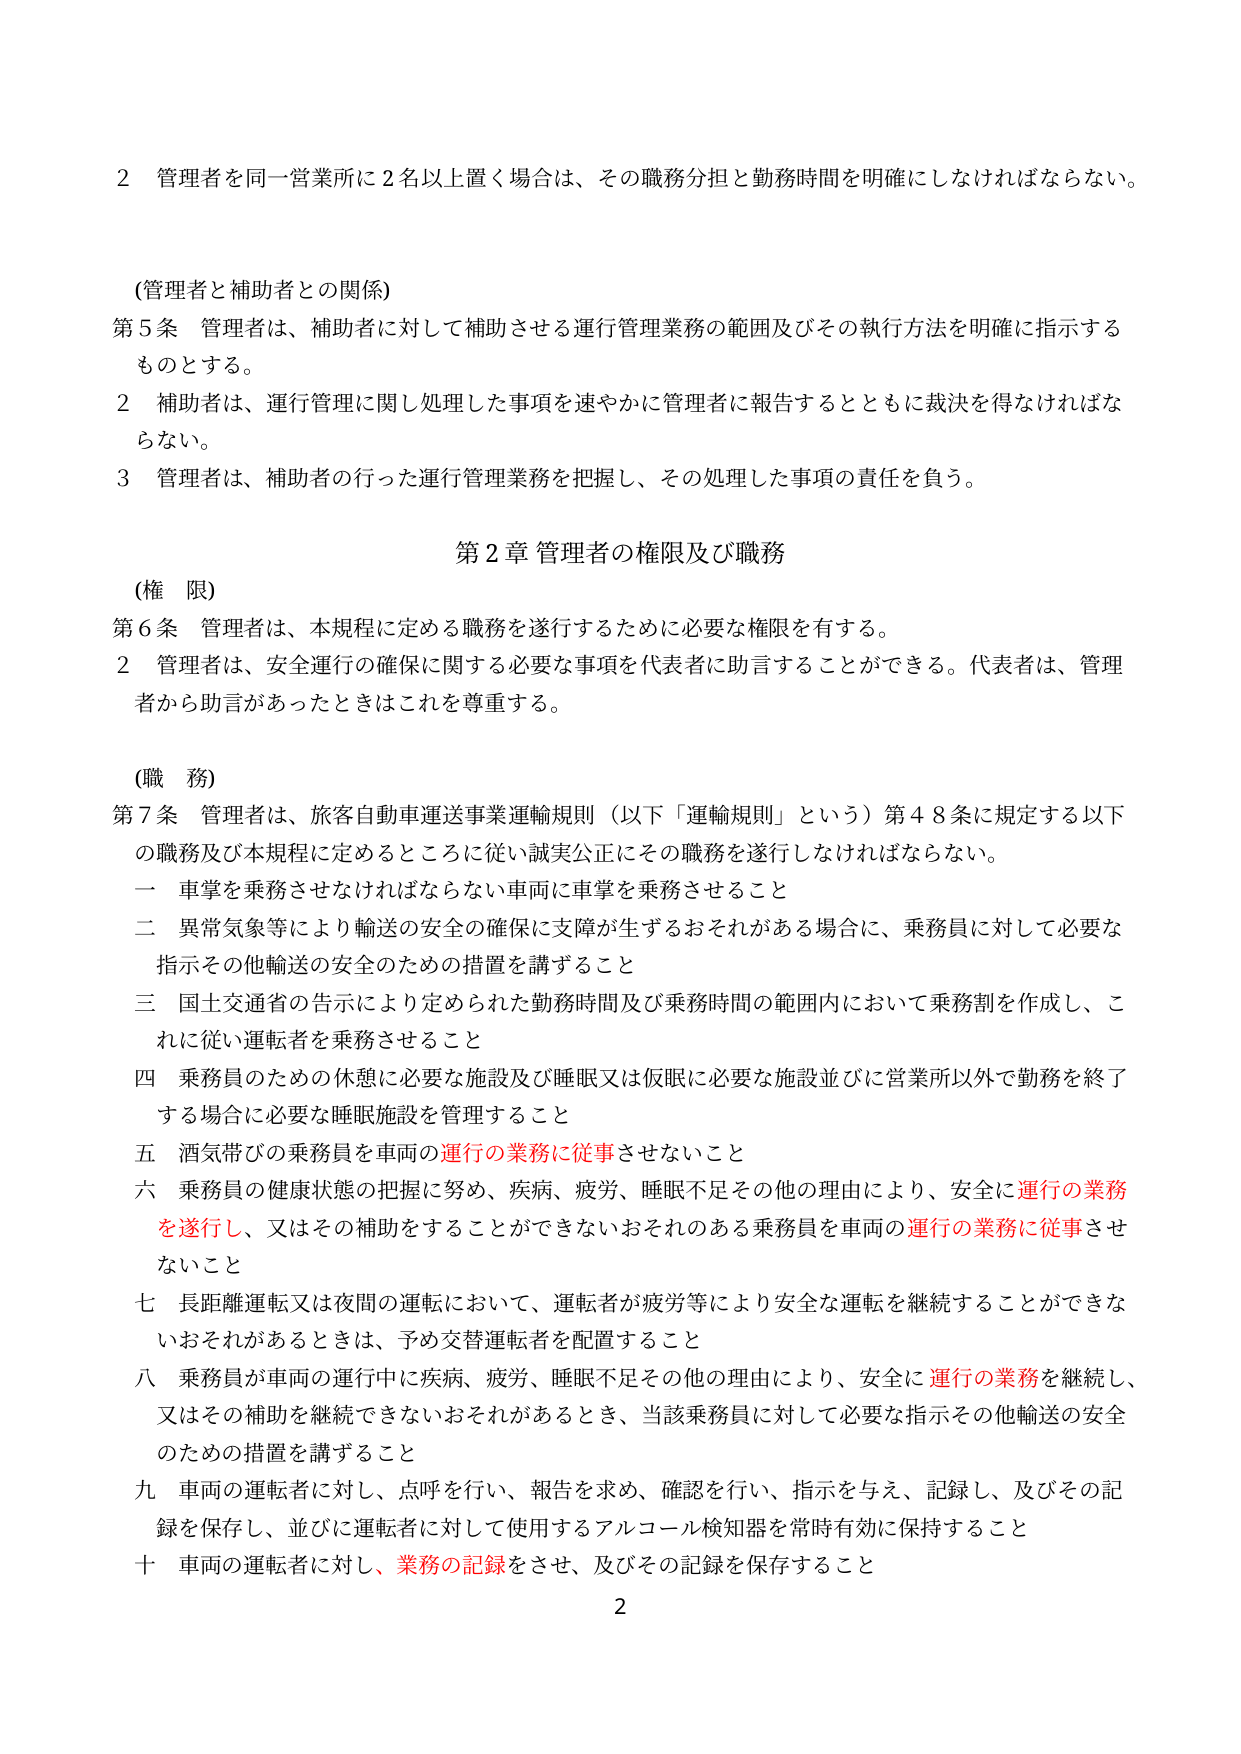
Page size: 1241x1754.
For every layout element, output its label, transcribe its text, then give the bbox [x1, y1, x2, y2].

text 六 乗務員の健康状態の把握に努め、疾病、疲労、睡眠不足その他の理由により、安全に運行の業務を遂行し、又はその補助をすることができないおそれのある乗務員を車両の運行の業務に従事させないこと [134, 1171, 1128, 1283]
text ２ 管理者は、安全運行の確保に関する必要な事項を代表者に助言することができる。代表者は、管理者から助言があったときはこれを尊重する。 [112, 646, 1128, 721]
text 七 長距離運転又は夜間の運転において、運転者が疲労等により安全な運転を継続することができないおそれがあるときは、予め交替運転者を配置すること [134, 1283, 1128, 1358]
text 八 乗務員が車両の運行中に疾病、疲労、睡眠不足その他の理由により、安全に運行の業務を継続し、又はその補助を継続できないおそれがあるとき、当該乗務員に対して必要な指示その他輸送の安全のための措置を講ずること [134, 1358, 1128, 1471]
text (職 務) [112, 758, 1128, 796]
text ２ 補助者は、運行管理に関し処理した事項を速やかに管理者に報告するとともに裁決を得なければならない。 [112, 383, 1128, 458]
text 第５条 管理者は、補助者に対して補助させる運行管理業務の範囲及びその執行方法を明確に指示するものとする。 [112, 308, 1128, 383]
text 第７条 管理者は、旅客自動車運送事業運輸規則（以下「運輸規則」という）第４８条に規定する以下の職務及び本規程に定めるところに従い誠実公正にその職務を遂行しなければならない。 [112, 796, 1128, 871]
text 一 車掌を乗務させなければならない車両に車掌を乗務させること [112, 871, 1128, 908]
text 十 車両の運転者に対し、業務の記録をさせ、及びその記録を保存すること [112, 1546, 1128, 1583]
text (権 限) [112, 571, 1128, 608]
text 二 異常気象等により輸送の安全の確保に支障が生ずるおそれがある場合に、乗務員に対して必要な指示その他輸送の安全のための措置を講ずること [134, 908, 1128, 983]
text 三 国土交通省の告示により定められた勤務時間及び乗務時間の範囲内において乗務割を作成し、これに従い運転者を乗務させること [134, 983, 1128, 1058]
text 四 乗務員のための休憩に必要な施設及び睡眠又は仮眠に必要な施設並びに営業所以外で勤務を終了する場合に必要な睡眠施設を管理すること [134, 1058, 1128, 1133]
text ２ 管理者を同一営業所に2名以上置く場合は、その職務分担と勤務時間を明確にしなければならない。 [112, 158, 1128, 233]
text 九 車両の運転者に対し、点呼を行い、報告を求め、確認を行い、指示を与え、記録し、及びその記録を保存し、並びに運転者に対して使用するアルコール検知器を常時有効に保持すること [134, 1471, 1128, 1546]
text ３ 管理者は、補助者の行った運行管理業務を把握し、その処理した事項の責任を負う。 [112, 458, 1128, 496]
text 五 酒気帯びの乗務員を車両の運行の業務に従事させないこと [112, 1133, 1128, 1171]
text 第2章 管理者の権限及び職務 [112, 533, 1128, 571]
text 第６条 管理者は、本規程に定める職務を遂行するために必要な権限を有する。 [112, 608, 1128, 646]
text (管理者と補助者との関係) [112, 271, 1128, 308]
